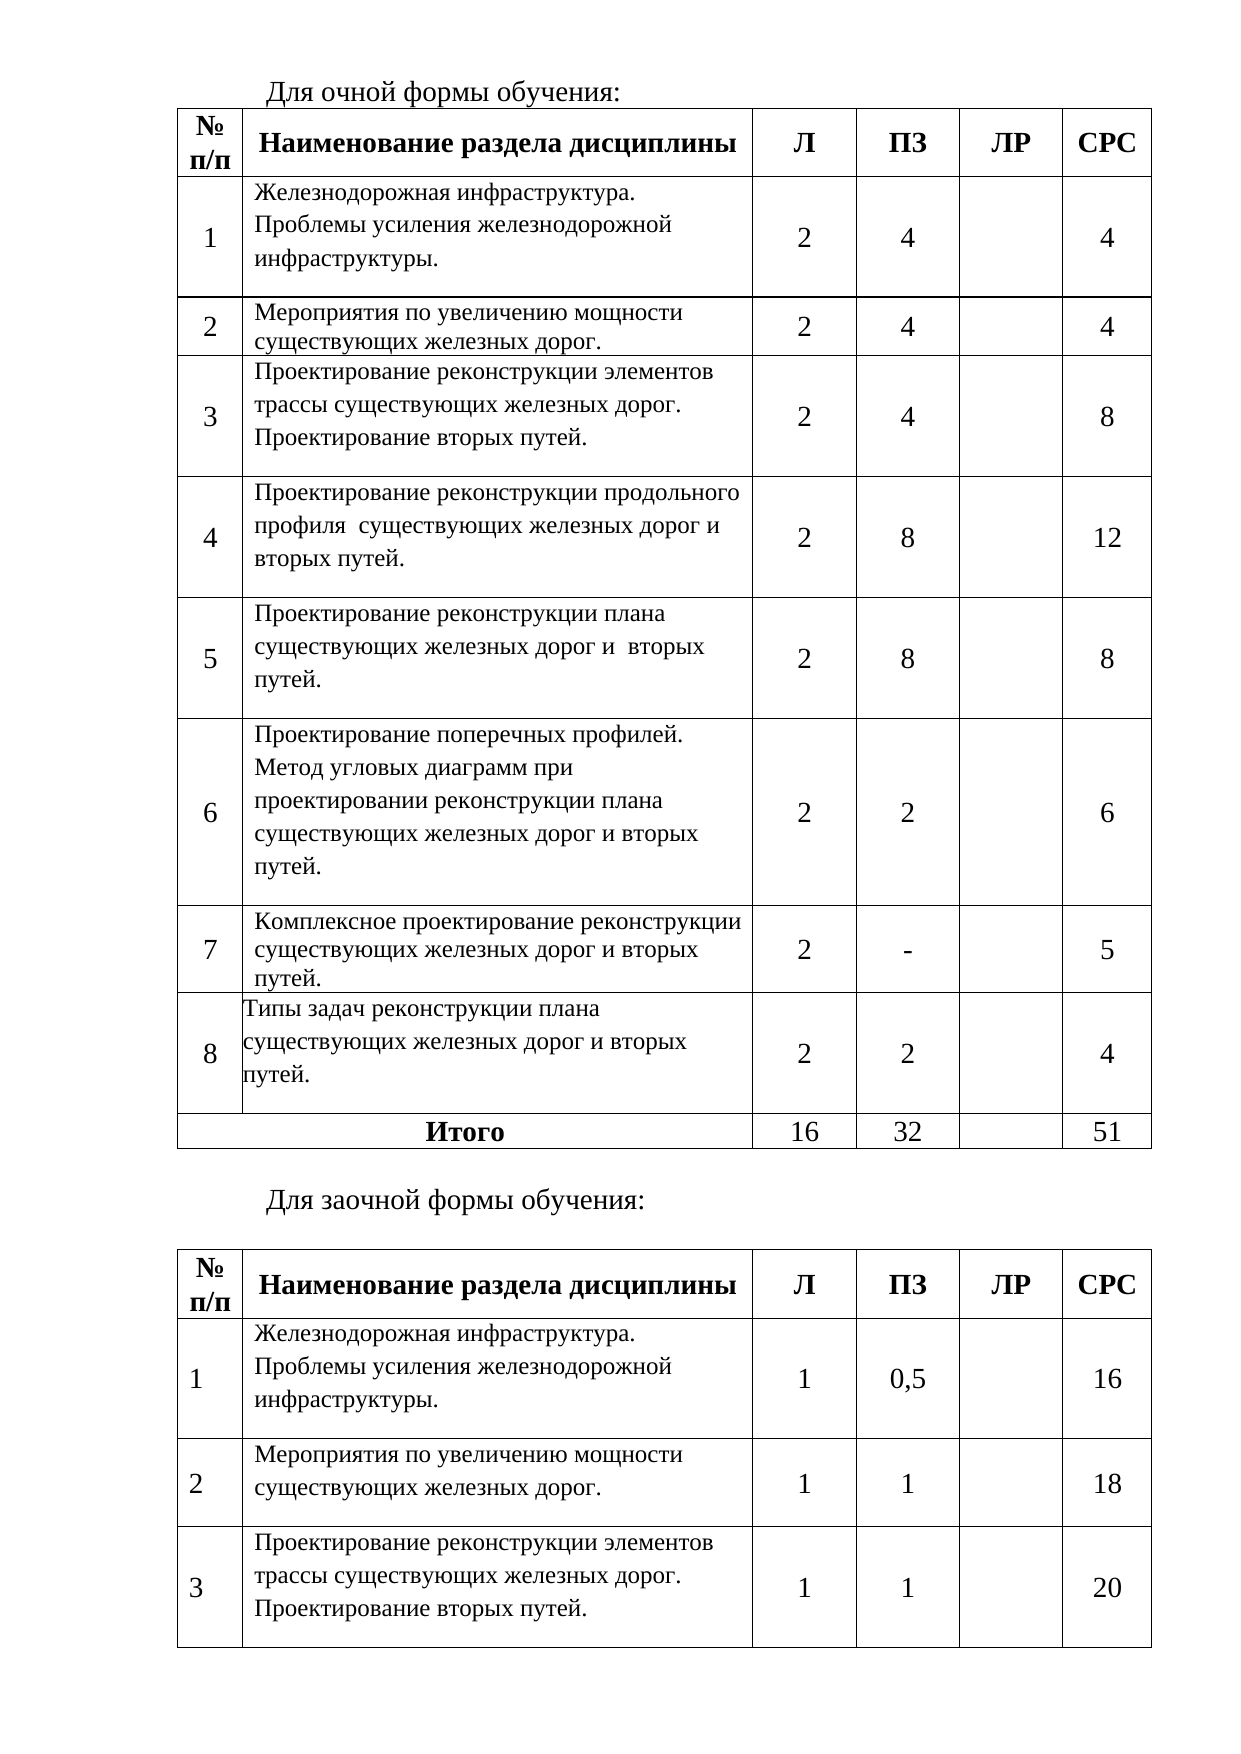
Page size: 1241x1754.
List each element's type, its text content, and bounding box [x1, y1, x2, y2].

table_header ЛР [960, 109, 1062, 176]
table_cell - [857, 906, 959, 992]
table_cell 0,5 [857, 1319, 959, 1438]
table_cell 8 [1063, 598, 1151, 718]
text Для очной формы обучения: [177, 74, 1152, 107]
table_cell Мероприятия по увеличению мощности существующих железных дорог. [243, 1439, 752, 1526]
table_header ЛР [960, 1250, 1062, 1317]
table_cell [960, 993, 1062, 1113]
table_cell Железнодорожная инфраструктура. Проблемы усиления железнодорожной инфраструктуры. [243, 177, 752, 296]
table_cell 32 [857, 1114, 959, 1148]
table_cell Проектирование поперечных профилей. Метод угловых диаграмм при проектировании реконструкции плана существующих железных дорог и вторых путей. [243, 719, 752, 905]
table_cell 4 [857, 177, 959, 296]
table_header Наименование раздела дисциплины [243, 109, 752, 176]
table_cell 8 [857, 598, 959, 718]
table_cell 4 [1063, 177, 1151, 296]
table_cell Проектирование реконструкции элементов трассы существующих железных дорог. Проектирование вторых путей. [243, 356, 752, 476]
table_cell 6 [1063, 719, 1151, 905]
table_cell 1 [857, 1527, 959, 1647]
table_header ПЗ [857, 1250, 959, 1317]
table_cell Комплексное проектирование реконструкции существующих железных дорог и вторых путей. [243, 906, 752, 992]
table_cell [960, 1527, 1062, 1647]
table_header Л [753, 109, 856, 176]
table_cell 3 [178, 356, 242, 476]
table_cell 51 [1063, 1114, 1151, 1148]
table_header Наименование раздела дисциплины [243, 1250, 752, 1317]
table_cell 1 [753, 1439, 856, 1526]
table_cell 1 [178, 1319, 242, 1438]
table_cell 1 [857, 1439, 959, 1526]
table_cell 5 [1063, 906, 1151, 992]
table_cell 8 [1063, 356, 1151, 476]
table_header № п/п [178, 109, 242, 176]
table_cell [960, 177, 1062, 296]
table_cell 4 [1063, 298, 1151, 355]
table_cell 18 [1063, 1439, 1151, 1526]
table_cell Проектирование реконструкции плана существующих железных дорог и вторых путей. [243, 598, 752, 718]
table_cell 4 [857, 356, 959, 476]
table_cell [960, 598, 1062, 718]
table_cell [960, 1439, 1062, 1526]
table_cell 2 [753, 477, 856, 597]
table_cell 2 [753, 598, 856, 718]
table_cell 8 [178, 993, 242, 1113]
table_cell Типы задач реконструкции плана существующих железных дорог и вторых путей. [243, 993, 752, 1113]
table_cell Итого [178, 1114, 752, 1148]
table_cell [960, 298, 1062, 355]
table_cell 2 [178, 298, 242, 355]
table_header Л [753, 1250, 856, 1317]
table_cell 1 [753, 1319, 856, 1438]
table_cell 2 [753, 177, 856, 296]
table_cell 2 [857, 719, 959, 905]
table_cell 2 [753, 298, 856, 355]
table_cell 1 [178, 177, 242, 296]
table_cell 2 [857, 993, 959, 1113]
table_cell 16 [1063, 1319, 1151, 1438]
table_cell [960, 906, 1062, 992]
table_cell Мероприятия по увеличению мощности существующих железных дорог. [243, 298, 752, 355]
table_cell [960, 1114, 1062, 1148]
table_cell Проектирование реконструкции продольного профиля существующих железных дорог и вторых путей. [243, 477, 752, 597]
table_cell 7 [178, 906, 242, 992]
table_cell 6 [178, 719, 242, 905]
table_cell 12 [1063, 477, 1151, 597]
table_header СРС [1063, 1250, 1151, 1317]
table_cell 5 [178, 598, 242, 718]
table_header СРС [1063, 109, 1151, 176]
table_header № п/п [178, 1250, 242, 1317]
table_cell 20 [1063, 1527, 1151, 1647]
table_cell 2 [753, 356, 856, 476]
table_cell [960, 477, 1062, 597]
table_cell [960, 1319, 1062, 1438]
table_cell 3 [178, 1527, 242, 1647]
text Для заочной формы обучения: [177, 1182, 1152, 1216]
table_cell 4 [1063, 993, 1151, 1113]
table_cell [960, 356, 1062, 476]
table_cell Проектирование реконструкции элементов трассы существующих железных дорог. Проектирование вторых путей. [243, 1527, 752, 1647]
table_cell 4 [178, 477, 242, 597]
table_cell 2 [753, 993, 856, 1113]
table_cell 16 [753, 1114, 856, 1148]
table_cell 8 [857, 477, 959, 597]
table_cell Железнодорожная инфраструктура. Проблемы усиления железнодорожной инфраструктуры. [243, 1319, 752, 1438]
table_cell 4 [857, 298, 959, 355]
table_cell 2 [753, 906, 856, 992]
table_cell 2 [178, 1439, 242, 1526]
table_cell 1 [753, 1527, 856, 1647]
table_cell 2 [753, 719, 856, 905]
table_cell [960, 719, 1062, 905]
table_header ПЗ [857, 109, 959, 176]
